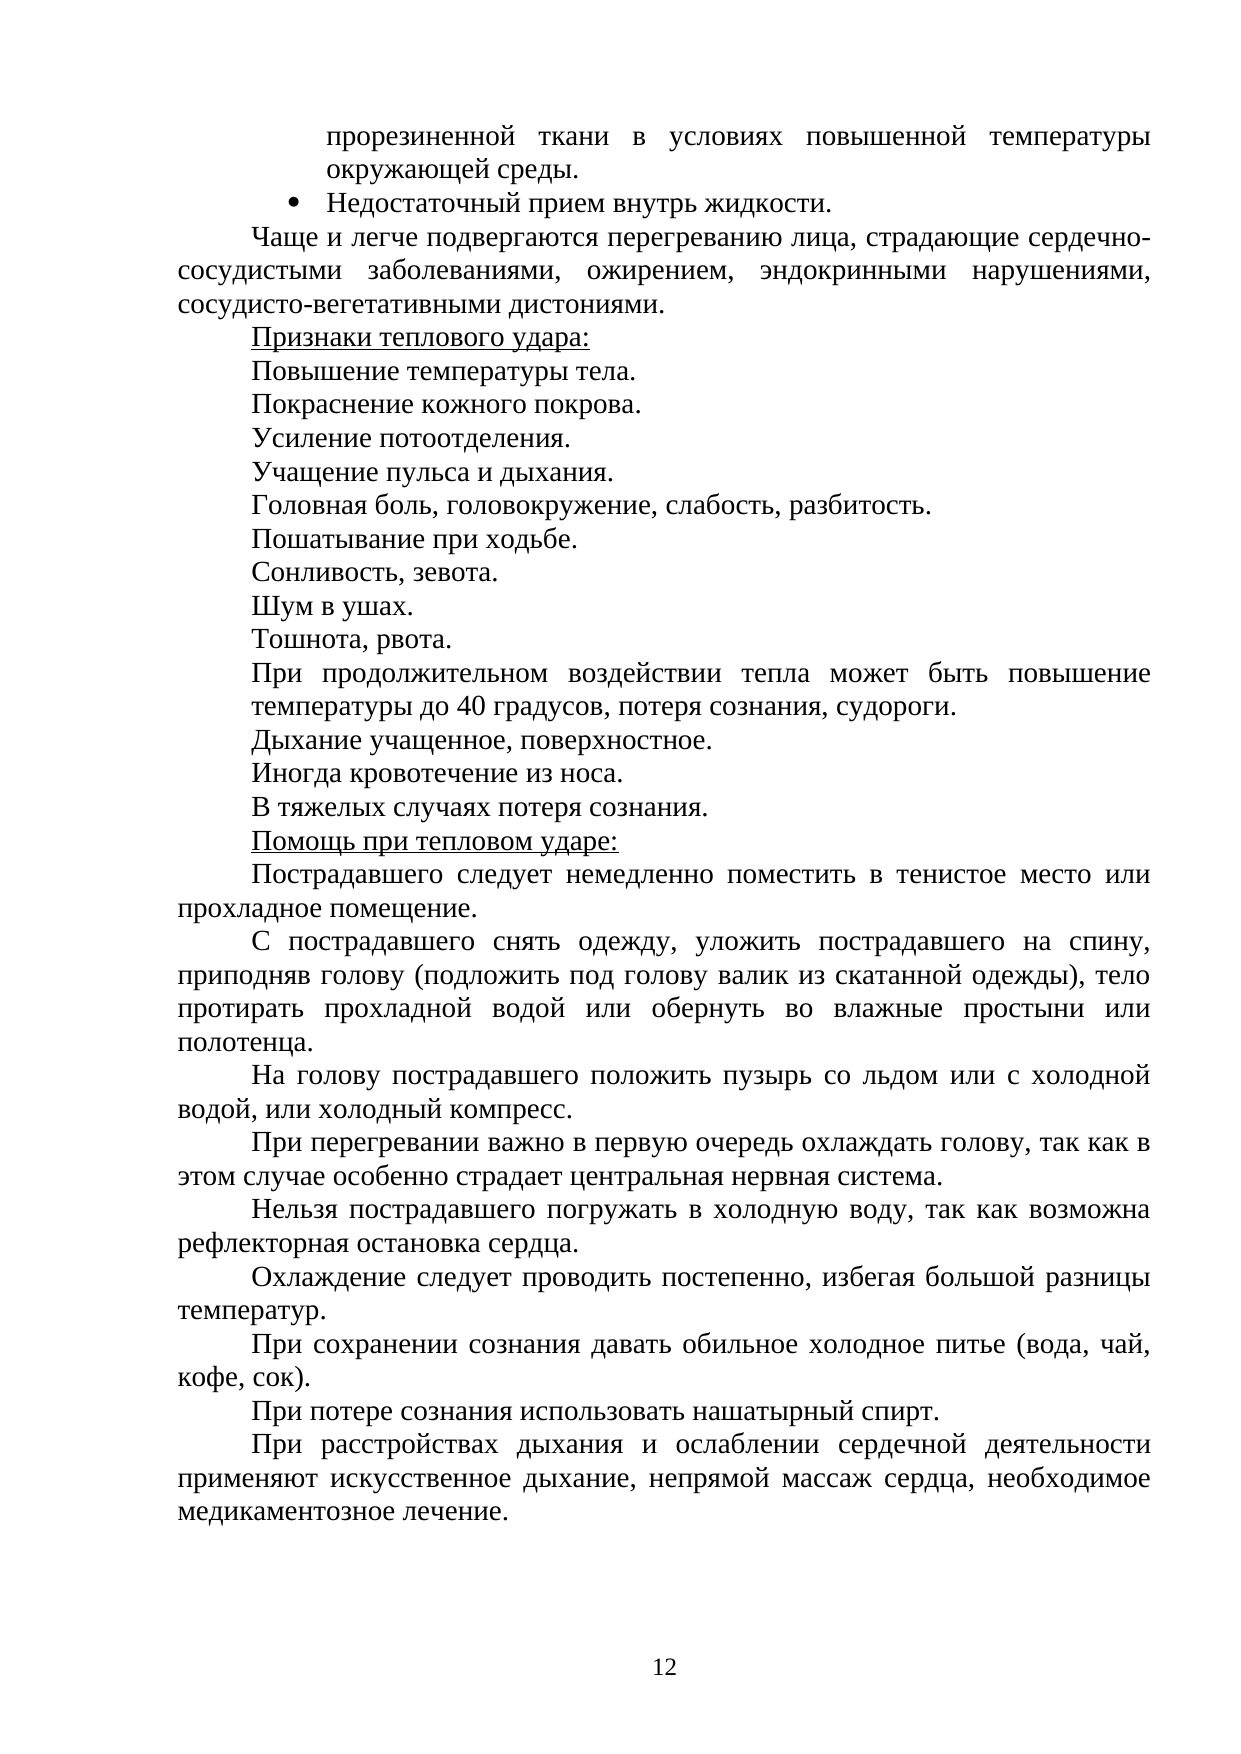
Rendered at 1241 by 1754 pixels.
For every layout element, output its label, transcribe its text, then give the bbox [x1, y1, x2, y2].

list Недостаточный прием внутрь жидкости. [288, 185, 1152, 219]
text Дыхание учащенное, поверхностное. [251, 722, 1152, 756]
text Покраснение кожного покрова. [251, 387, 1152, 420]
text Пошатывание при ходьбе. [251, 521, 1152, 554]
text Повышение температуры тела. [251, 353, 1152, 387]
text Признаки теплового удара: [177, 319, 1152, 353]
text Помощь при тепловом ударе: [177, 823, 1152, 856]
text Сонливость, зевота. [251, 554, 1152, 588]
text В тяжелых случаях потеря сознания. [251, 789, 1152, 823]
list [288, 118, 1152, 185]
text При продолжительном воздействии тепла может быть повышение температуры до 40 градусов, потеря сознания, судороги. [251, 655, 1152, 722]
text Чаще и легче подвергаются перегреванию лица, страдающие сердечно-сосудистыми заболеваниями, ожирением, эндокринными нарушениями, сосудисто-вегетативными дистониями. [177, 219, 1152, 319]
text При сохранении сознания давать обильное холодное питье (вода, чай, кофе, сок). [177, 1326, 1152, 1393]
text Тошнота, рвота. [251, 621, 1152, 655]
text При потере сознания использовать нашатырный спирт. [177, 1393, 1152, 1426]
text Охлаждение следует проводить постепенно, избегая большой разницы температур. [177, 1259, 1152, 1326]
text Усиление потоотделения. [251, 420, 1152, 454]
text При расстройствах дыхания и ослаблении сердечной деятельности применяют искусственное дыхание, непрямой массаж сердца, необходимое медикаментозное лечение. [177, 1426, 1152, 1527]
text Нельзя пострадавшего погружать в холодную воду, так как возможна рефлекторная остановка сердца. [177, 1192, 1152, 1259]
text Головная боль, головокружение, слабость, разбитость. [251, 487, 1152, 521]
text Пострадавшего следует немедленно поместить в тенистое место или прохладное помещение. [177, 856, 1152, 923]
text На голову пострадавшего положить пузырь со льдом или с холодной водой, или холодный компресс. [177, 1057, 1152, 1124]
text Учащение пульса и дыхания. [251, 454, 1152, 487]
text С пострадавшего снять одежду, уложить пострадавшего на спину, приподняв голову (подложить под голову валик из скатанной одежды), тело протирать прохладной водой или обернуть во влажные простыни или полотенца. [177, 923, 1152, 1057]
text При перегревании важно в первую очередь охлаждать голову, так как в этом случае особенно страдает центральная нервная система. [177, 1124, 1152, 1192]
text Иногда кровотечение из носа. [251, 756, 1152, 789]
text Шум в ушах. [251, 588, 1152, 621]
